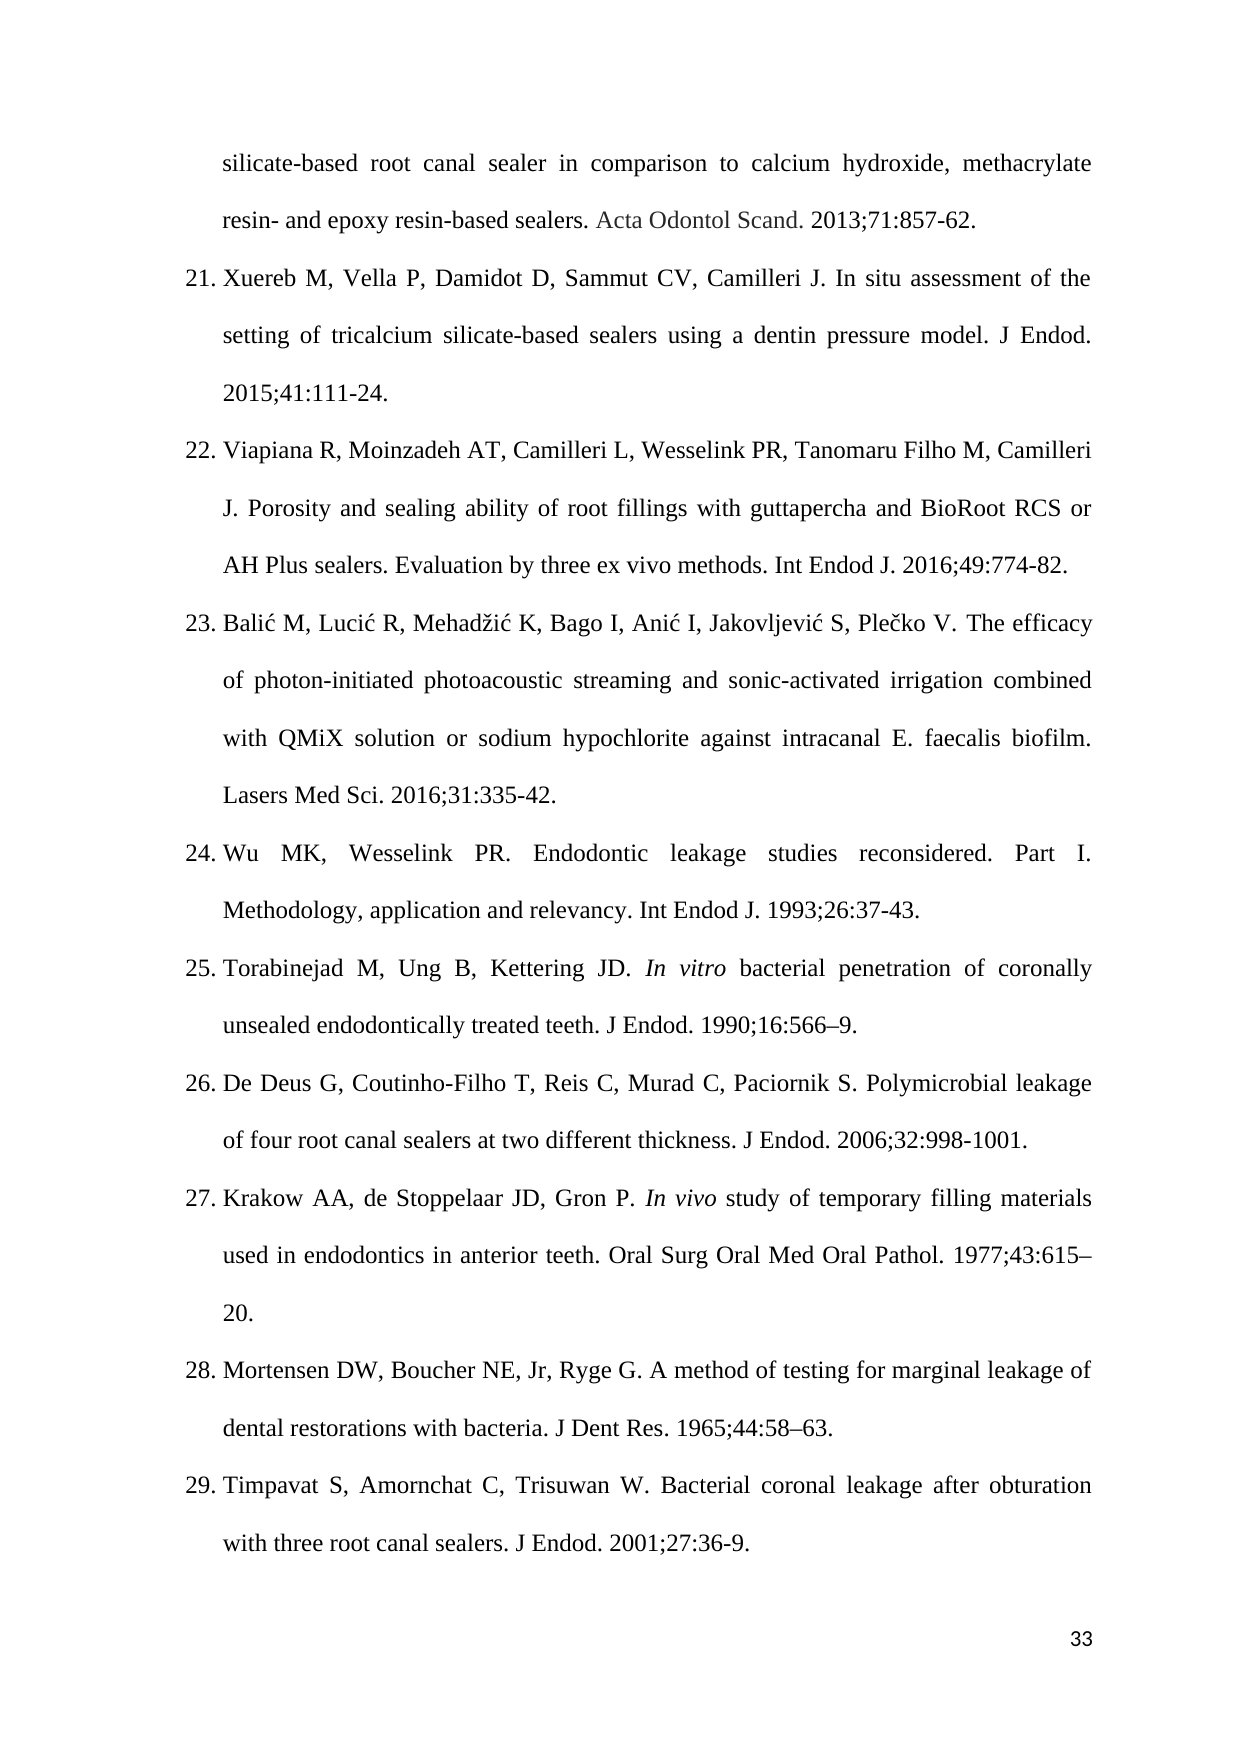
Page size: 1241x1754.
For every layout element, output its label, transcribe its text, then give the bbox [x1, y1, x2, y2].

list Mortensen DW, Boucher NE, Jr, Ryge G. A method of testing for marginal leakage of dental restorations with bacteria. J Dent Res. 1965;44:58–63. [185, 1355, 1093, 1441]
list Viapiana R, Moinzadeh AT, Camilleri L, Wesselink PR, Tanomaru Filho M, Camilleri J. Porosity and sealing ability of root fillings with guttapercha and BioRoot RCS or AH Plus sealers. Evaluation by three ex vivo methods. Int Endod J. 2016;49:774-82. [185, 435, 1093, 579]
list Timpavat S, Amornchat C, Trisuwan W. Bacterial coronal leakage after obturation with three root canal sealers. J Endod. 2001;27:36-9. [185, 1470, 1093, 1556]
list Balić M, Lucić R, Mehadžić K, Bago I, Anić I, Jakovljević S, Plečko V. The efficacy of photon-initiated photoacoustic streaming and sonic-activated irrigation combined with QMiX solution or sodium hypochlorite against intracanal E. faecalis biofilm. Lasers Med Sci. 2016;31:335-42. [185, 608, 1093, 809]
list Xuereb M, Vella P, Damidot D, Sammut CV, Camilleri J. In situ assessment of the setting of tricalcium silicate-based sealers using a dentin pressure model. J Endod. 2015;41:111-24. [185, 263, 1093, 406]
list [185, 148, 1093, 234]
list Torabinejad M, Ung B, Kettering JD. In vitro bacterial penetration of coronally unsealed endodontically treated teeth. J Endod. 1990;16:566–9. [185, 953, 1093, 1039]
list Wu MK, Wesselink PR. Endodontic leakage studies reconsidered. Part I. Methodology, application and relevancy. Int Endod J. 1993;26:37-43. [185, 838, 1093, 924]
list Krakow AA, de Stoppelaar JD, Gron P. In vivo study of temporary filling materials used in endodontics in anterior teeth. Oral Surg Oral Med Oral Pathol. 1977;43:615–20. [185, 1183, 1093, 1326]
list De Deus G, Coutinho-Filho T, Reis C, Murad C, Paciornik S. Polymicrobial leakage of four root canal sealers at two different thickness. J Endod. 2006;32:998-1001. [185, 1068, 1093, 1154]
